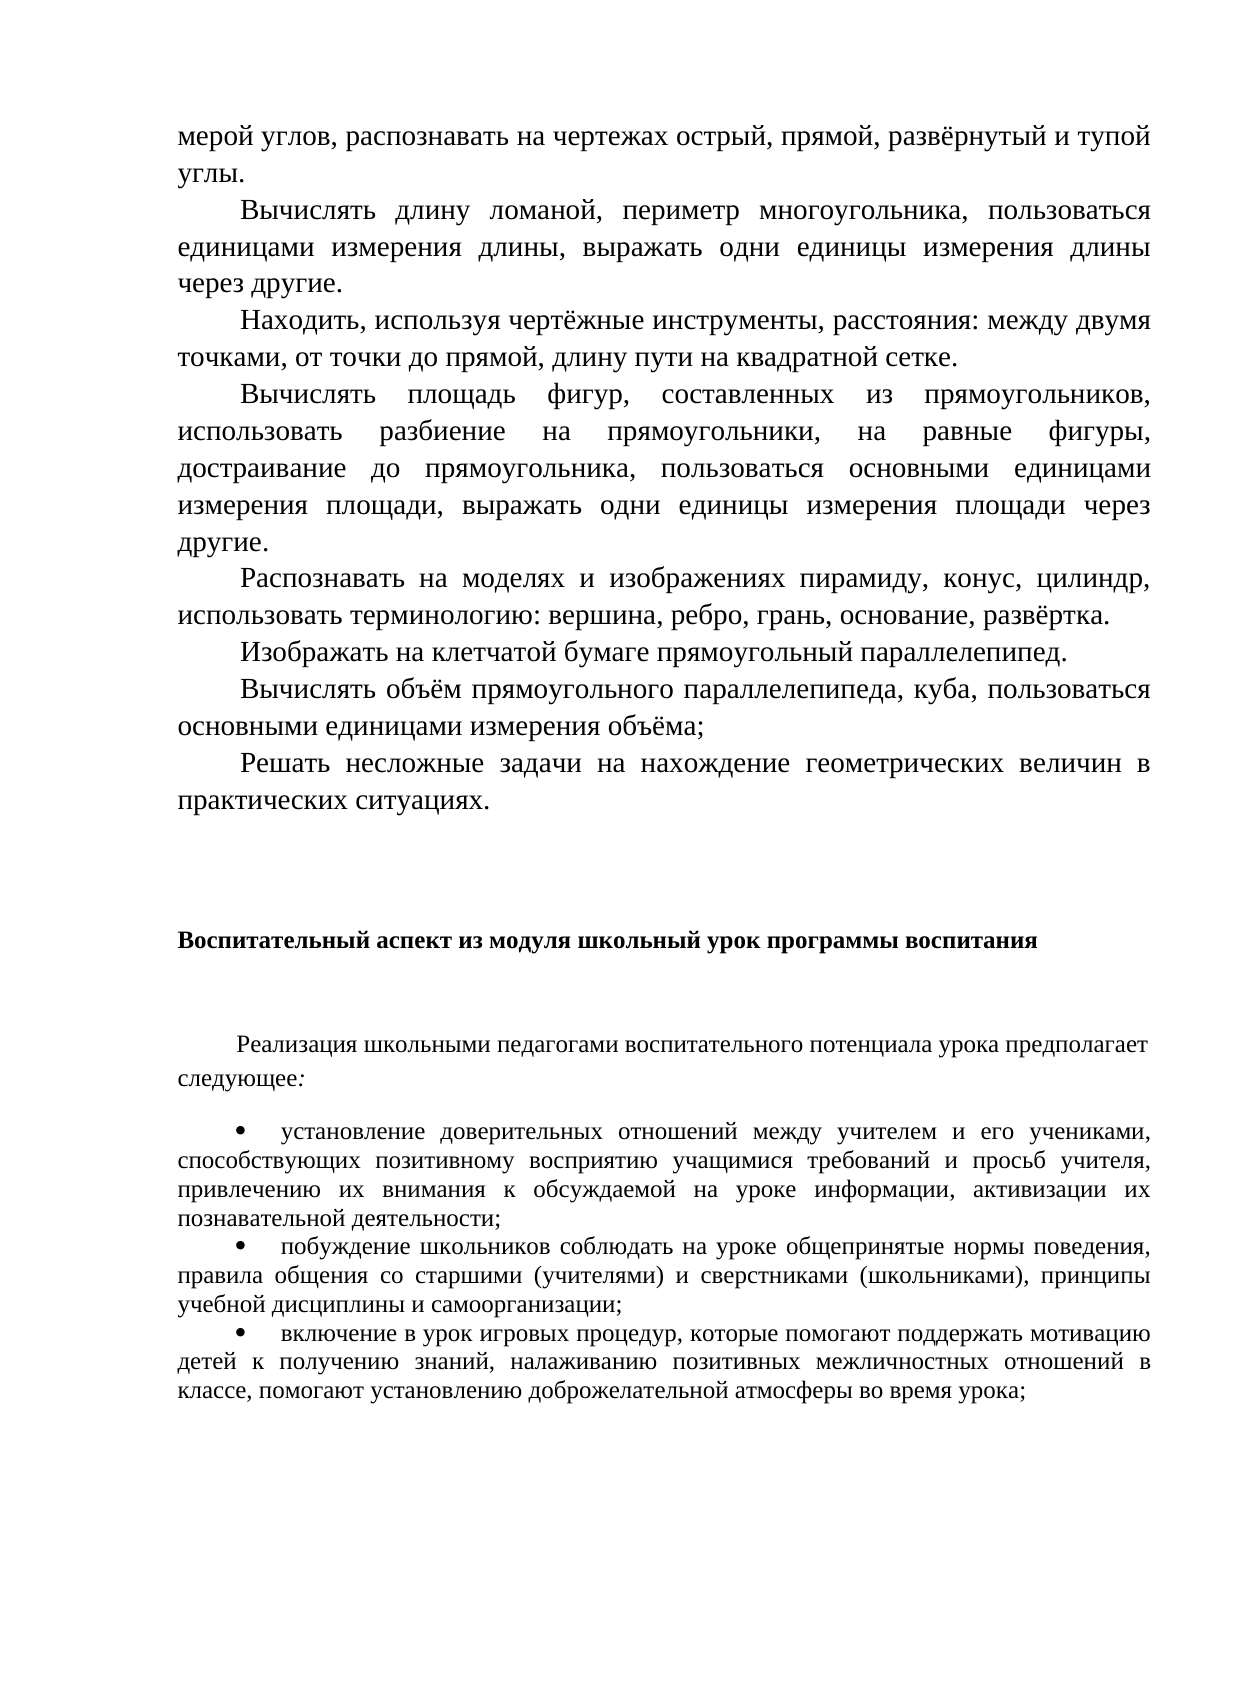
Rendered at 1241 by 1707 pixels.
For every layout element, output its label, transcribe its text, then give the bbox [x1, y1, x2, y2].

list побуждение школьников соблюдать на уроке общепринятые нормы поведения, правила общения со старшими (учителями) и сверстниками (школьниками), принципы учебной дисциплины и самоорганизации; [177, 1231, 1152, 1318]
text Реализация школьными педагогами воспитательного потенциала урока предполагает следующее: [177, 1029, 1152, 1091]
text Вычислять длину ломаной, периметр многоугольника, пользоваться единицами измерения длины, выражать одни единицы измерения длины через другие. [177, 192, 1152, 299]
text Распознавать на моделях и изображениях пирамиду, конус, цилиндр, использовать терминологию: вершина, ребро, грань, основание, развёртка. [177, 561, 1152, 631]
text Изображать на клетчатой бумаге прямоугольный параллелепипед. [177, 634, 1152, 668]
text Вычислять объём прямоугольного параллелепипеда, куба, пользоваться основными единицами измерения объёма; [177, 671, 1152, 742]
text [177, 118, 1152, 188]
text Воспитательный аспект из модуля школьный урок программы воспитания [177, 925, 1152, 953]
text Вычислять площадь фигур, составленных из прямоугольников, использовать разбиение на прямоугольники, на равные фигуры, достраивание до прямоугольника, пользоваться основными единицами измерения площади, выражать одни единицы измерения площади через другие. [177, 376, 1152, 557]
list установление доверительных отношений между учителем и его учениками, способствующих позитивному восприятию учащимися требований и просьб учителя, привлечению их внимания к обсуждаемой на уроке информации, активизации их познавательной деятельности; [177, 1116, 1152, 1231]
list включение в урок игровых процедур, которые помогают поддержать мотивацию детей к получению знаний, налаживанию позитивных межличностных отношений в классе, помогают установлению доброжелательной атмосферы во время урока; [177, 1318, 1152, 1404]
text Решать несложные задачи на нахождение геометрических величин в практических ситуациях. [177, 745, 1152, 815]
text Находить, используя чертёжные инструменты, расстояния: между двумя точками, от точки до прямой, длину пути на квадратной сетке. [177, 302, 1152, 373]
